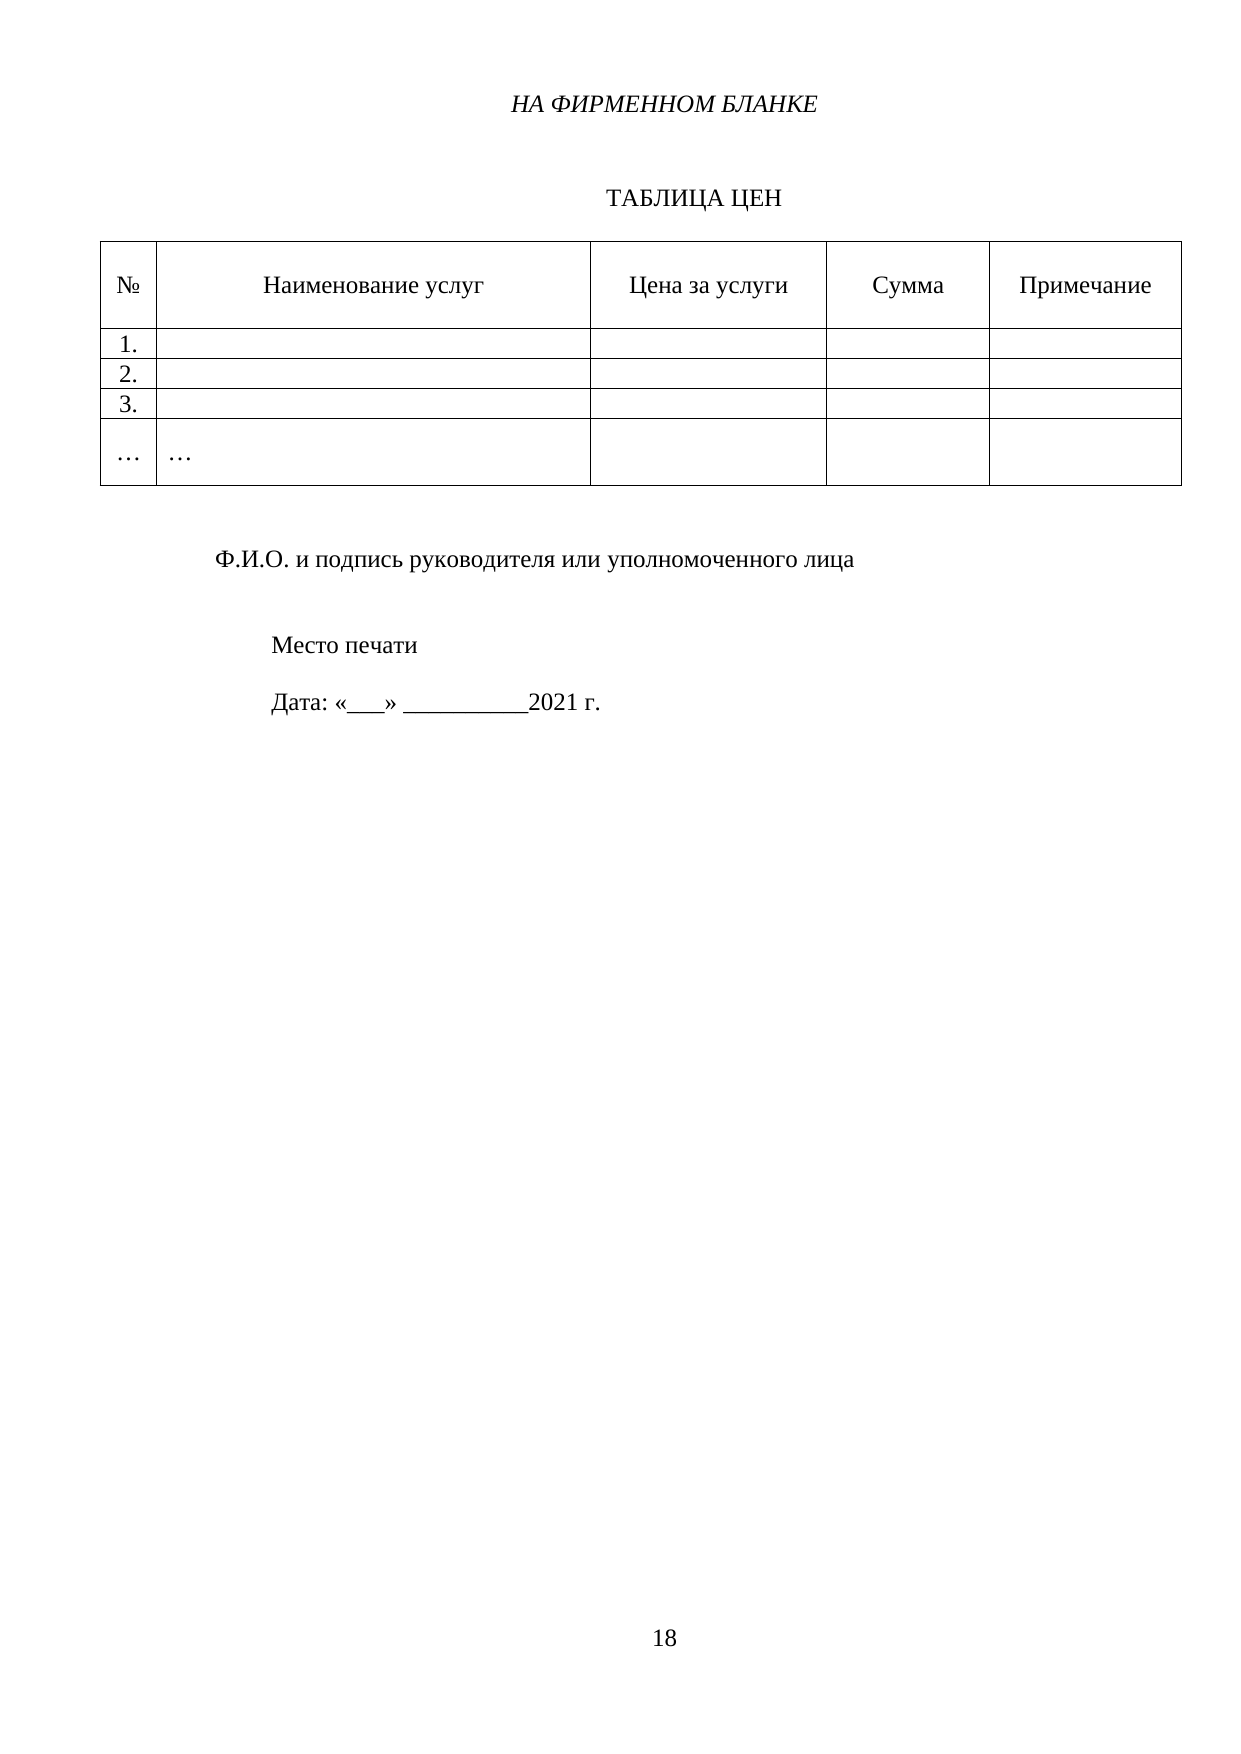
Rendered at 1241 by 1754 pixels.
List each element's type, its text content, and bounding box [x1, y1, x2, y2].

table_cell [827, 329, 989, 358]
table_cell [990, 389, 1181, 417]
table_cell [990, 329, 1181, 358]
table_cell [827, 419, 989, 485]
text Ф.И.О. и подпись руководителя или уполномоченного лица [177, 544, 1152, 572]
table_header Примечание [990, 242, 1181, 328]
table_cell [990, 419, 1181, 485]
table_header Цена за услуги [591, 242, 826, 328]
text НА ФИРМЕННОМ БЛАНКЕ [177, 89, 1152, 117]
table_cell [591, 329, 826, 358]
table_cell 2. [101, 359, 156, 388]
table_cell [157, 389, 590, 417]
text Дата: «___» __________2021 г. [215, 687, 1152, 716]
table_header № [101, 242, 156, 328]
table_cell [591, 419, 826, 485]
table_cell [827, 389, 989, 417]
table_header Наименование услуг [157, 242, 590, 328]
table_header Сумма [827, 242, 989, 328]
table_cell … [157, 419, 590, 485]
table_cell 1. [101, 329, 156, 358]
table_cell [827, 359, 989, 388]
table_cell [591, 389, 826, 417]
table_cell [157, 329, 590, 358]
text Место печати [215, 630, 1152, 659]
table_cell 3. [101, 389, 156, 417]
table_cell … [101, 419, 156, 485]
table_cell [157, 359, 590, 388]
table_cell [591, 359, 826, 388]
text ТАБЛИЦА ЦЕН [177, 183, 1152, 212]
table_cell [990, 359, 1181, 388]
